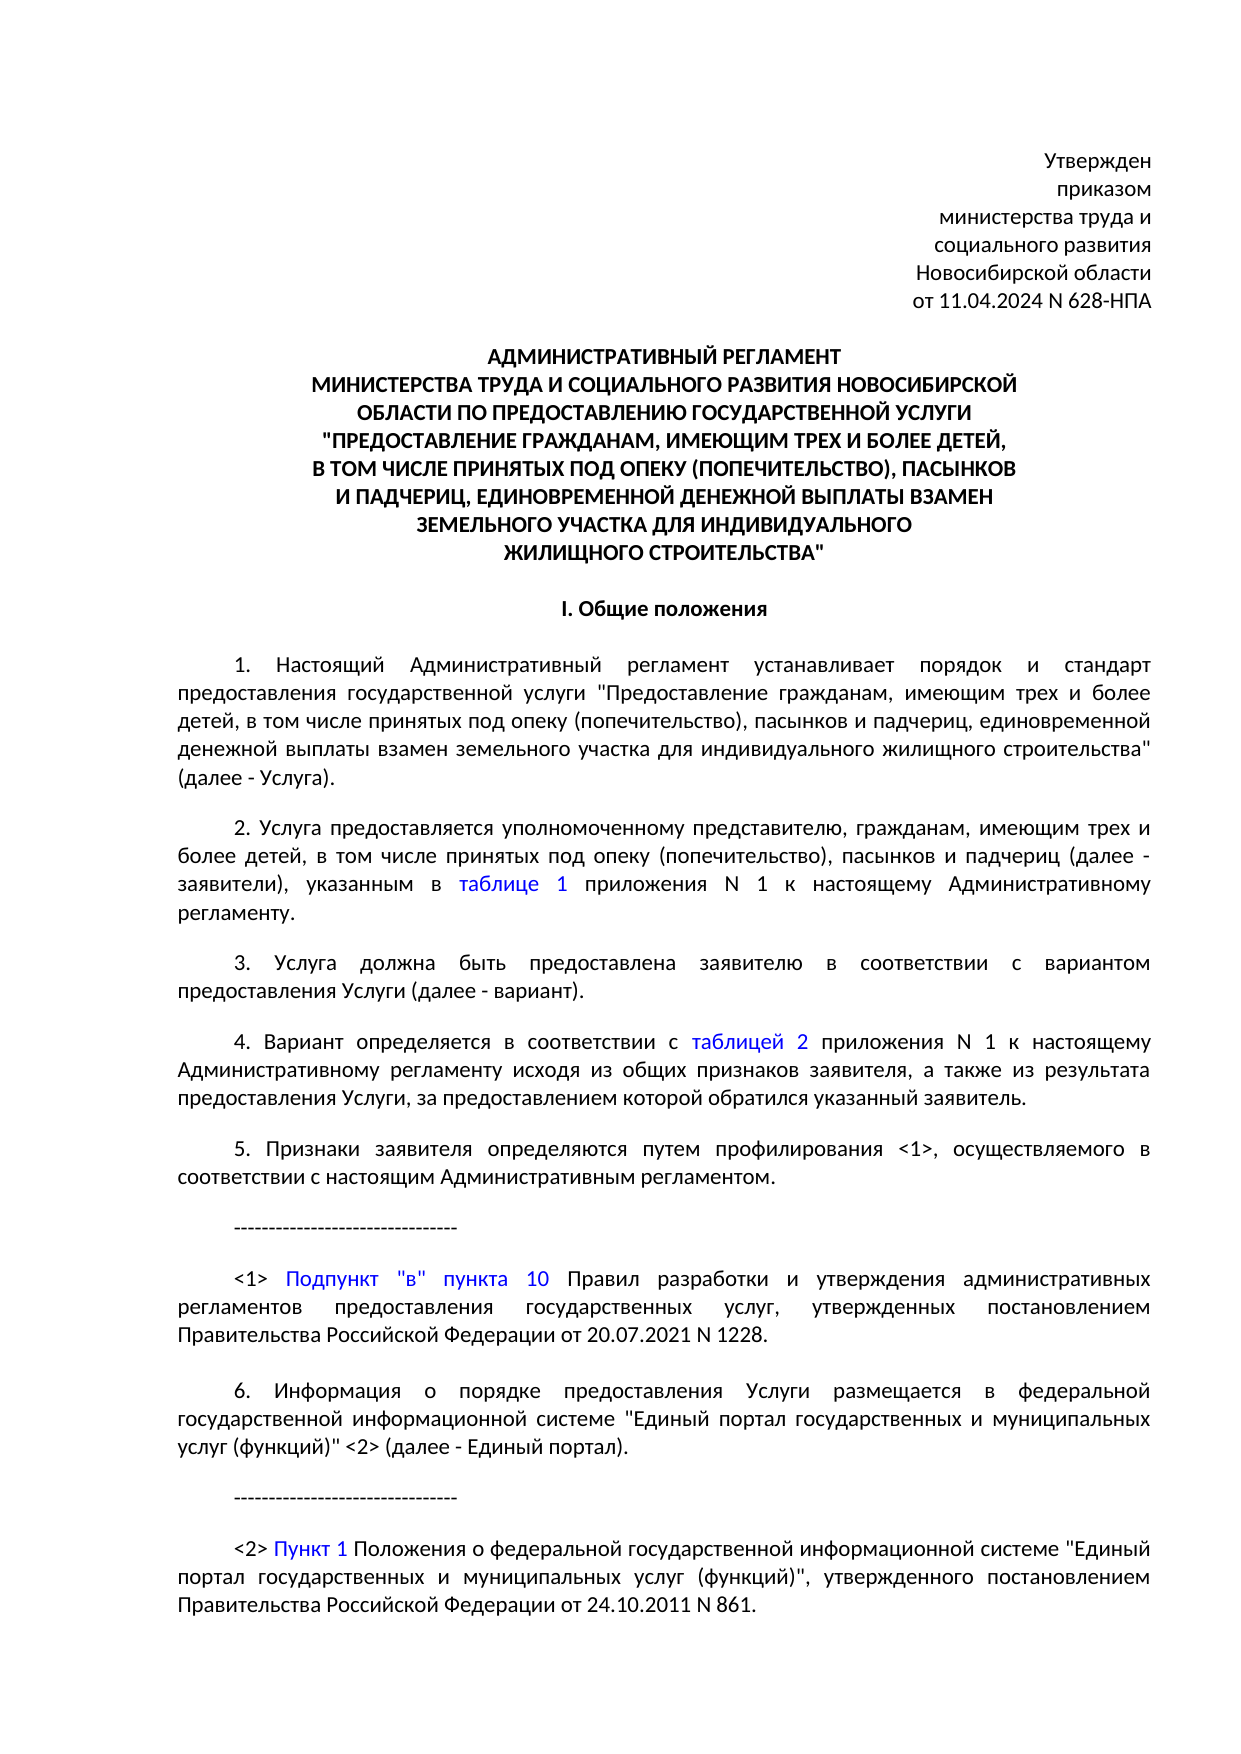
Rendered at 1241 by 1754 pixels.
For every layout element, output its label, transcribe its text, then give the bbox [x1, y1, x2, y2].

text 4. Вариант определяется в соответствии с таблицей 2 приложения N 1 к настоящему Административному регламенту исходя из общих признаков заявителя, а также из результата предоставления Услуги, за предоставлением которой обратился указанный заявитель. [177, 1027, 1152, 1112]
text 6. Информация о порядке предоставления Услуги размещается в федеральной государственной информационной системе "Единый портал государственных и муниципальных услуг (функций)" <2> (далее - Единый портал). [177, 1376, 1152, 1461]
text -------------------------------- [177, 1483, 1152, 1511]
text 1. Настоящий Административный регламент устанавливает порядок и стандарт предоставления государственной услуги "Предоставление гражданам, имеющим трех и более детей, в том числе принятых под опеку (попечительство), пасынков и падчериц, единовременной денежной выплаты взамен земельного участка для индивидуального жилищного строительства" (далее - Услуга). [177, 651, 1152, 791]
title И ПАДЧЕРИЦ, ЕДИНОВРЕМЕННОЙ ДЕНЕЖНОЙ ВЫПЛАТЫ ВЗАМЕН [177, 482, 1152, 510]
text 2. Услуга предоставляется уполномоченному представителю, гражданам, имеющим трех и более детей, в том числе принятых под опеку (попечительство), пасынков и падчериц (далее - заявители), указанным в таблице 1 приложения N 1 к настоящему Административному регламенту. [177, 813, 1152, 926]
text министерства труда и [177, 202, 1152, 230]
text -------------------------------- [177, 1213, 1152, 1241]
text <1> Подпункт "в" пункта 10 Правил разработки и утверждения административных регламентов предоставления государственных услуг, утвержденных постановлением Правительства Российской Федерации от 20.07.2021 N 1228. [177, 1264, 1152, 1348]
text 5. Признаки заявителя определяются путем профилирования <1>, осуществляемого в соответствии с настоящим Административным регламентом. [177, 1134, 1152, 1191]
text <2> Пункт 1 Положения о федеральной государственной информационной системе "Единый портал государственных и муниципальных услуг (функций)", утвержденного постановлением Правительства Российской Федерации от 24.10.2011 N 861. [177, 1534, 1152, 1618]
title ЖИЛИЩНОГО СТРОИТЕЛЬСТВА" [177, 538, 1152, 566]
text от 11.04.2024 N 628-НПА [177, 286, 1152, 314]
text 3. Услуга должна быть предоставлена заявителю в соответствии с вариантом предоставления Услуги (далее - вариант). [177, 948, 1152, 1004]
text приказом [177, 174, 1152, 202]
title ЗЕМЕЛЬНОГО УЧАСТКА ДЛЯ ИНДИВИДУАЛЬНОГО [177, 510, 1152, 538]
title "ПРЕДОСТАВЛЕНИЕ ГРАЖДАНАМ, ИМЕЮЩИМ ТРЕХ И БОЛЕЕ ДЕТЕЙ, [177, 426, 1152, 454]
title В ТОМ ЧИСЛЕ ПРИНЯТЫХ ПОД ОПЕКУ (ПОПЕЧИТЕЛЬСТВО), ПАСЫНКОВ [177, 454, 1152, 482]
title МИНИСТЕРСТВА ТРУДА И СОЦИАЛЬНОГО РАЗВИТИЯ НОВОСИБИРСКОЙ [177, 370, 1152, 398]
title АДМИНИСТРАТИВНЫЙ РЕГЛАМЕНТ [177, 342, 1152, 370]
text Утвержден [177, 146, 1152, 174]
text социального развития [177, 230, 1152, 258]
title I. Общие положения [177, 594, 1152, 622]
title ОБЛАСТИ ПО ПРЕДОСТАВЛЕНИЮ ГОСУДАРСТВЕННОЙ УСЛУГИ [177, 398, 1152, 426]
text Новосибирской области [177, 258, 1152, 286]
